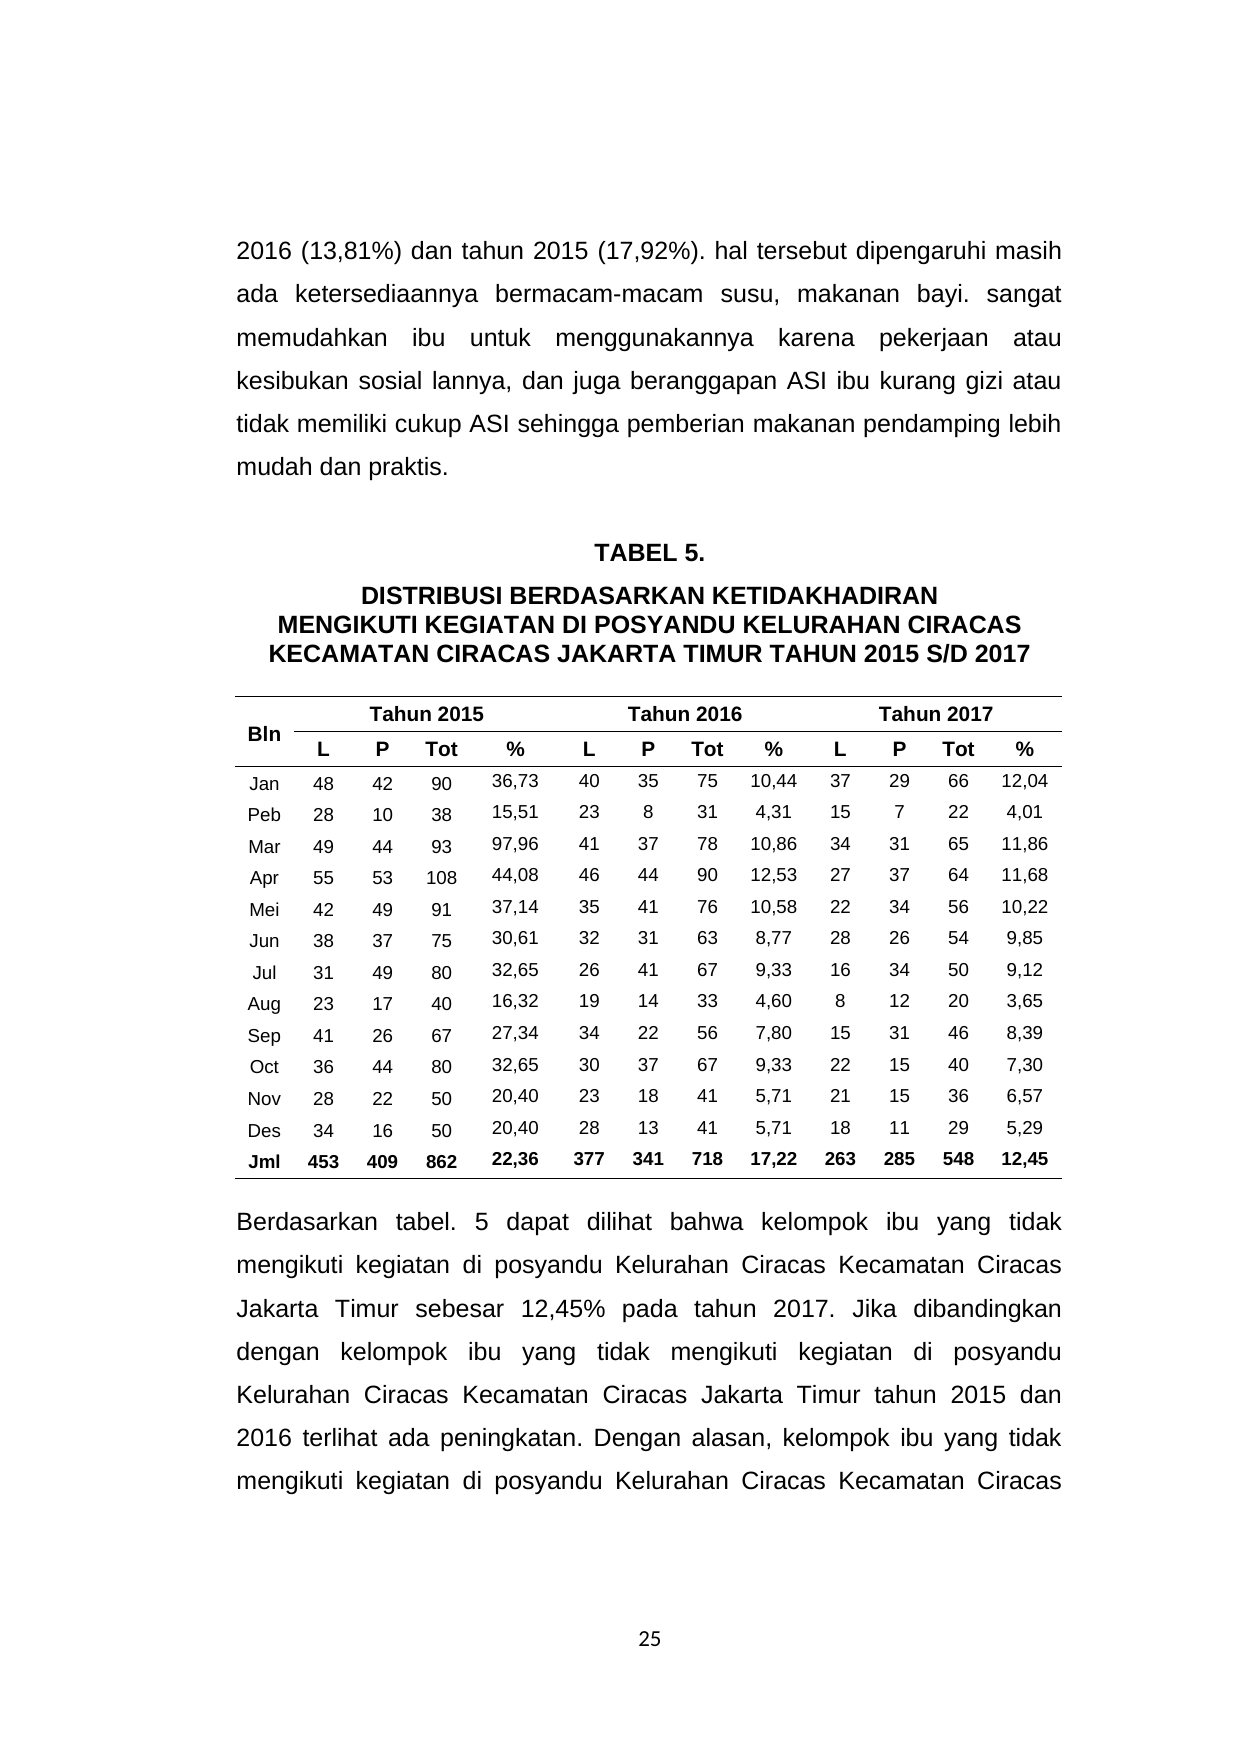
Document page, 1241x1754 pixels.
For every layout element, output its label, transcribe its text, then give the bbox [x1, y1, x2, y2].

table_cell 19 [560, 988, 618, 1020]
table_cell 4,31 [737, 799, 811, 830]
table_cell 341 [619, 1146, 678, 1178]
table_cell Jul [235, 957, 294, 988]
table_cell Des [235, 1115, 294, 1146]
table_cell 11,86 [988, 830, 1062, 862]
table_cell 11 [870, 1115, 929, 1146]
table_cell 78 [678, 830, 737, 862]
table_cell 53 [353, 862, 412, 893]
table_cell 548 [929, 1146, 988, 1178]
table_cell 66 [929, 767, 988, 799]
table_cell 34 [870, 957, 929, 988]
table_cell 64 [929, 862, 988, 893]
table_cell 31 [619, 925, 678, 957]
table_cell 5,29 [988, 1115, 1062, 1146]
table_cell 8,77 [737, 925, 811, 957]
table_cell 26 [870, 925, 929, 957]
table_cell P [870, 732, 929, 766]
table_cell 15 [811, 1020, 870, 1051]
table_cell 28 [560, 1115, 618, 1146]
table_cell 31 [294, 957, 353, 988]
table_cell 20,40 [471, 1115, 559, 1146]
table_cell 22 [929, 799, 988, 830]
table_cell 41 [560, 830, 618, 862]
table_cell 32,65 [471, 1051, 559, 1083]
table_cell Jun [235, 925, 294, 957]
table_cell 29 [929, 1115, 988, 1146]
table_cell 37 [619, 830, 678, 862]
table_cell Tot [929, 732, 988, 766]
table_cell 27 [811, 862, 870, 893]
table_cell 15 [870, 1083, 929, 1114]
table_cell 9,85 [988, 925, 1062, 957]
table_cell 65 [929, 830, 988, 862]
table_cell 35 [619, 767, 678, 799]
table_cell 23 [560, 1083, 618, 1114]
table_header Tahun 2017 [811, 697, 1062, 731]
table_cell 862 [412, 1146, 471, 1178]
table_cell 22 [811, 1051, 870, 1083]
table_cell 41 [619, 957, 678, 988]
table_cell L [811, 732, 870, 766]
table_cell 22 [353, 1083, 412, 1114]
table_cell 35 [560, 894, 618, 925]
table_cell Tot [412, 732, 471, 766]
table_cell 27,34 [471, 1020, 559, 1051]
table_cell 33 [678, 988, 737, 1020]
table_cell 10 [353, 799, 412, 830]
table_cell 16,32 [471, 988, 559, 1020]
table_cell 28 [811, 925, 870, 957]
table_cell 22 [619, 1020, 678, 1051]
table_cell 34 [560, 1020, 618, 1051]
table_cell 37,14 [471, 894, 559, 925]
table_cell 67 [678, 1051, 737, 1083]
table_cell 12,53 [737, 862, 811, 893]
table_cell 10,22 [988, 894, 1062, 925]
table_cell 56 [929, 894, 988, 925]
table_cell 46 [929, 1020, 988, 1051]
table_cell Apr [235, 862, 294, 893]
table_cell 5,71 [737, 1115, 811, 1146]
table_cell 67 [412, 1020, 471, 1051]
text TABEL 5. [236, 538, 1063, 567]
table_cell 12,45 [988, 1146, 1062, 1178]
table_cell P [619, 732, 678, 766]
table_cell 22 [811, 894, 870, 925]
table_cell 409 [353, 1146, 412, 1178]
table_cell % [988, 732, 1062, 766]
table_cell 97,96 [471, 830, 559, 862]
table_cell 31 [870, 830, 929, 862]
table_cell 10,58 [737, 894, 811, 925]
table_cell 12 [870, 988, 929, 1020]
table_cell 7,80 [737, 1020, 811, 1051]
table_cell 40 [560, 767, 618, 799]
table_cell 31 [870, 1020, 929, 1051]
table_cell 16 [353, 1115, 412, 1146]
table_cell 7 [870, 799, 929, 830]
table_cell 80 [412, 957, 471, 988]
table_cell P [353, 732, 412, 766]
table_cell 263 [811, 1146, 870, 1178]
table_cell 38 [412, 799, 471, 830]
table_cell 75 [412, 925, 471, 957]
table_cell 17,22 [737, 1146, 811, 1178]
table_cell 30,61 [471, 925, 559, 957]
table_cell 15,51 [471, 799, 559, 830]
table_cell 6,57 [988, 1083, 1062, 1114]
table_cell 41 [678, 1083, 737, 1114]
table_cell 23 [294, 988, 353, 1020]
table_cell 41 [619, 894, 678, 925]
table_cell 54 [929, 925, 988, 957]
table_cell 41 [294, 1020, 353, 1051]
table_cell Peb [235, 799, 294, 830]
text DISTRIBUSI BERDASARKAN KETIDAKHADIRAN [236, 581, 1063, 610]
table_cell 20 [929, 988, 988, 1020]
table_cell 8 [619, 799, 678, 830]
table_cell 49 [353, 957, 412, 988]
table_cell 8 [811, 988, 870, 1020]
table_cell 90 [412, 767, 471, 799]
table_cell % [471, 732, 559, 766]
table_header Tahun 2015 [294, 697, 559, 731]
table_header Bln [235, 697, 294, 766]
table_cell 49 [294, 830, 353, 862]
table_cell 4,60 [737, 988, 811, 1020]
table_cell 41 [678, 1115, 737, 1146]
table_cell 91 [412, 894, 471, 925]
text MENGIKUTI KEGIATAN DI POSYANDU KELURAHAN CIRACAS [236, 610, 1063, 639]
table_cell 46 [560, 862, 618, 893]
table_cell 37 [811, 767, 870, 799]
table_cell 15 [870, 1051, 929, 1083]
table_cell 3,65 [988, 988, 1062, 1020]
table_cell 44,08 [471, 862, 559, 893]
text KECAMATAN CIRACAS JAKARTA TIMUR TAHUN 2015 S/D 2017 [236, 639, 1063, 667]
table_cell 32,65 [471, 957, 559, 988]
table_cell Jml [235, 1146, 294, 1178]
table_cell 28 [294, 799, 353, 830]
table_cell 31 [678, 799, 737, 830]
table_cell Tot [678, 732, 737, 766]
table_cell 36,73 [471, 767, 559, 799]
table_cell 34 [811, 830, 870, 862]
table_cell 32 [560, 925, 618, 957]
table_cell 40 [929, 1051, 988, 1083]
table_cell 37 [619, 1051, 678, 1083]
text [236, 1207, 1063, 1495]
table_cell 42 [294, 894, 353, 925]
table_cell 76 [678, 894, 737, 925]
table_cell 50 [929, 957, 988, 988]
table_cell 93 [412, 830, 471, 862]
table_cell 20,40 [471, 1083, 559, 1114]
table_cell 26 [353, 1020, 412, 1051]
table_cell 40 [412, 988, 471, 1020]
table_cell 56 [678, 1020, 737, 1051]
table_cell 50 [412, 1115, 471, 1146]
table_cell 5,71 [737, 1083, 811, 1114]
table_cell 17 [353, 988, 412, 1020]
table_cell 50 [412, 1083, 471, 1114]
table_cell 18 [811, 1115, 870, 1146]
table_cell 10,44 [737, 767, 811, 799]
table_cell Oct [235, 1051, 294, 1083]
table_cell 13 [619, 1115, 678, 1146]
table_cell 9,33 [737, 957, 811, 988]
table_cell 16 [811, 957, 870, 988]
table_cell 28 [294, 1083, 353, 1114]
table_cell 38 [294, 925, 353, 957]
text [236, 236, 1063, 481]
table_cell Sep [235, 1020, 294, 1051]
table_cell L [294, 732, 353, 766]
table_cell Mei [235, 894, 294, 925]
table_cell Jan [235, 767, 294, 799]
table_cell Nov [235, 1083, 294, 1114]
table_cell L [560, 732, 618, 766]
table_cell 7,30 [988, 1051, 1062, 1083]
table_cell 21 [811, 1083, 870, 1114]
table_header Tahun 2016 [560, 697, 811, 731]
table_cell 18 [619, 1083, 678, 1114]
table_cell Aug [235, 988, 294, 1020]
table_cell 4,01 [988, 799, 1062, 830]
table_cell 22,36 [471, 1146, 559, 1178]
table_cell 30 [560, 1051, 618, 1083]
table_cell 90 [678, 862, 737, 893]
table_cell 8,39 [988, 1020, 1062, 1051]
table_cell 36 [929, 1083, 988, 1114]
table_cell 55 [294, 862, 353, 893]
table_cell 10,86 [737, 830, 811, 862]
table_cell 718 [678, 1146, 737, 1178]
table_cell 26 [560, 957, 618, 988]
table_cell 15 [811, 799, 870, 830]
table_cell % [737, 732, 811, 766]
table_cell 12,04 [988, 767, 1062, 799]
table_cell 49 [353, 894, 412, 925]
table_cell 29 [870, 767, 929, 799]
table_cell 34 [870, 894, 929, 925]
table_cell 42 [353, 767, 412, 799]
table_cell 44 [353, 1051, 412, 1083]
table_cell Mar [235, 830, 294, 862]
table_cell 44 [619, 862, 678, 893]
table_cell 37 [353, 925, 412, 957]
table_cell 75 [678, 767, 737, 799]
table_cell 11,68 [988, 862, 1062, 893]
table_cell 36 [294, 1051, 353, 1083]
table_cell 67 [678, 957, 737, 988]
table_cell 9,12 [988, 957, 1062, 988]
table_cell 48 [294, 767, 353, 799]
table_cell 14 [619, 988, 678, 1020]
table_cell 44 [353, 830, 412, 862]
table_cell 453 [294, 1146, 353, 1178]
table_cell 108 [412, 862, 471, 893]
table_cell 80 [412, 1051, 471, 1083]
table_cell 23 [560, 799, 618, 830]
table_cell 37 [870, 862, 929, 893]
table_cell 34 [294, 1115, 353, 1146]
table_cell 63 [678, 925, 737, 957]
table_cell 377 [560, 1146, 618, 1178]
table_cell 285 [870, 1146, 929, 1178]
table_cell 9,33 [737, 1051, 811, 1083]
